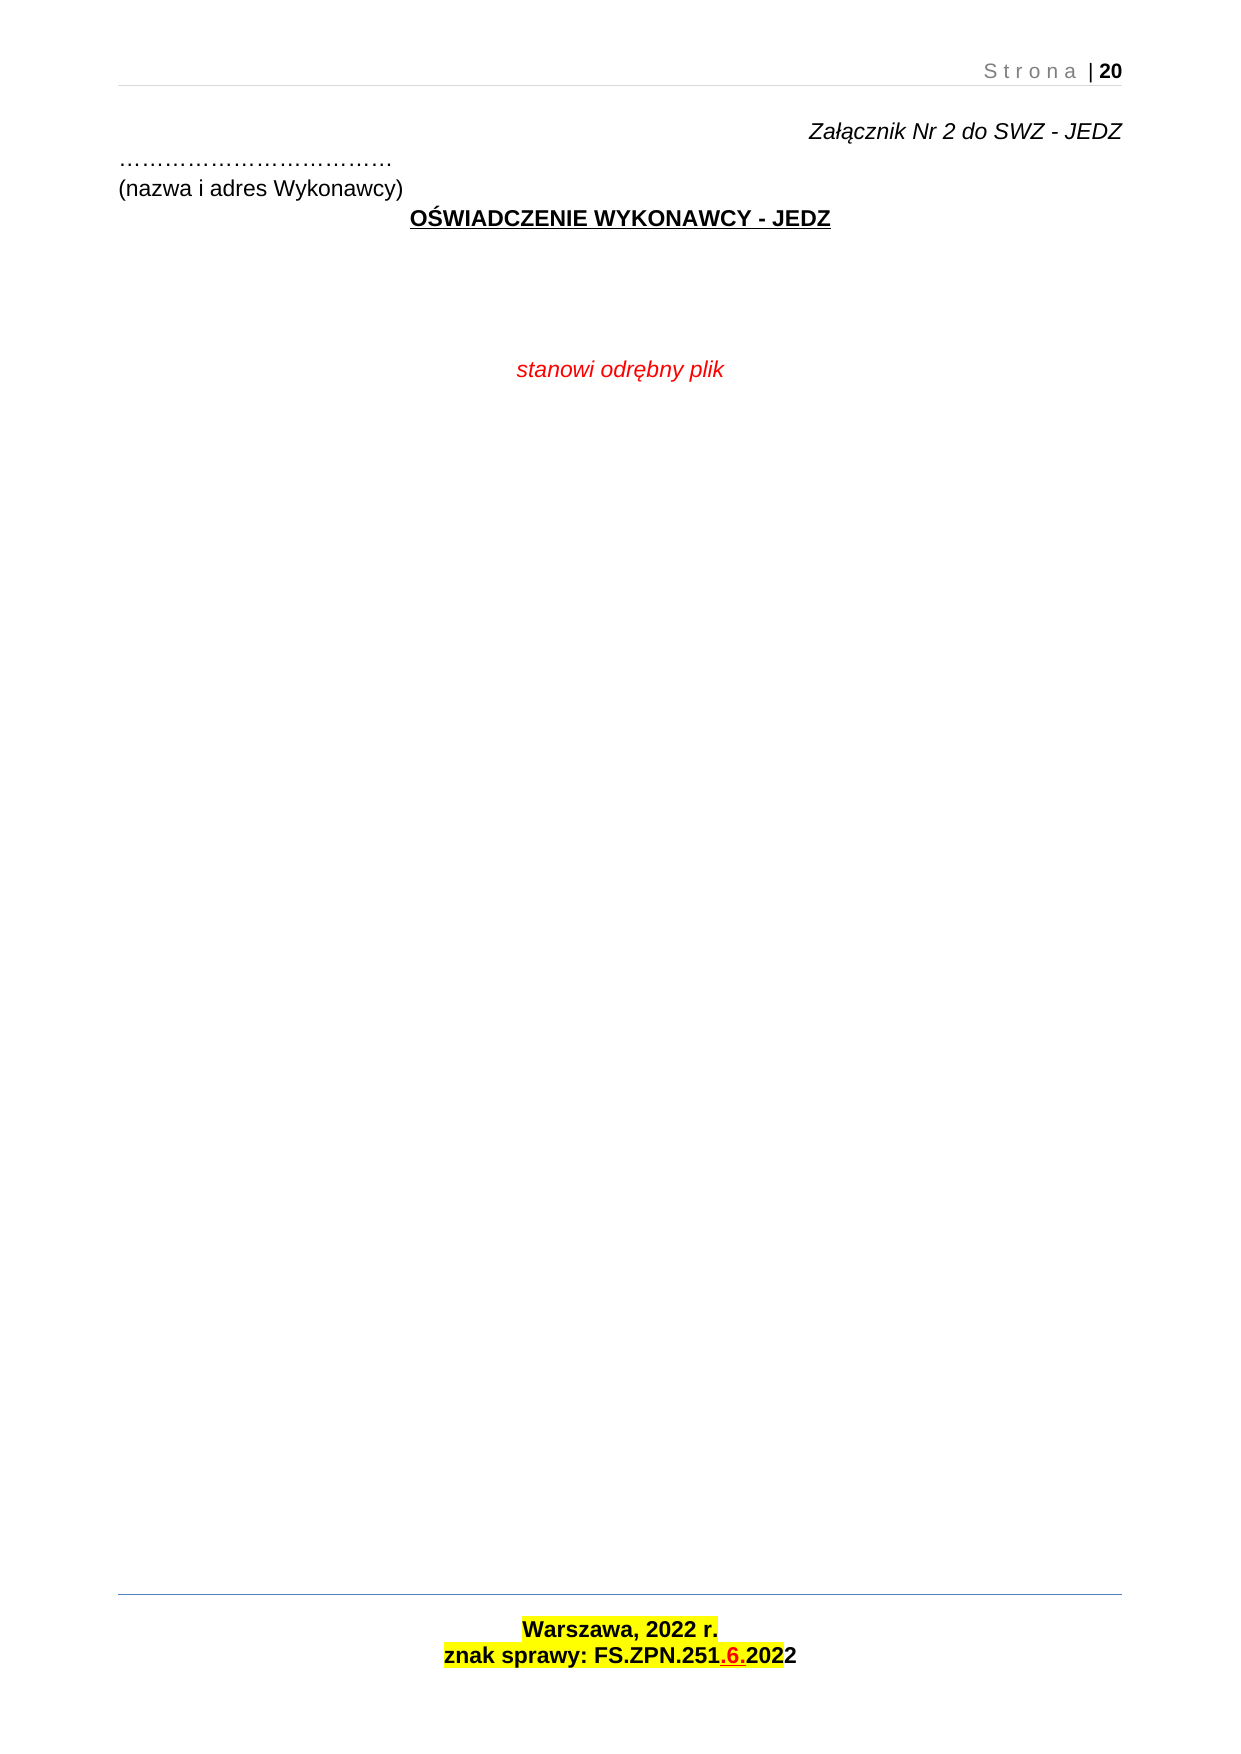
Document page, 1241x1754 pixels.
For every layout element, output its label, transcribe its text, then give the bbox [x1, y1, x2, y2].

text stanowi odrębny plik [118, 356, 1122, 382]
text (nazwa i adres Wykonawcy) [118, 175, 1122, 201]
subtitle Załącznik Nr 2 do SWZ - JEDZ [118, 118, 1122, 144]
text ……………………………… [118, 144, 1122, 171]
text OŚWIADCZENIE WYKONAWCY - JEDZ [118, 205, 1122, 231]
